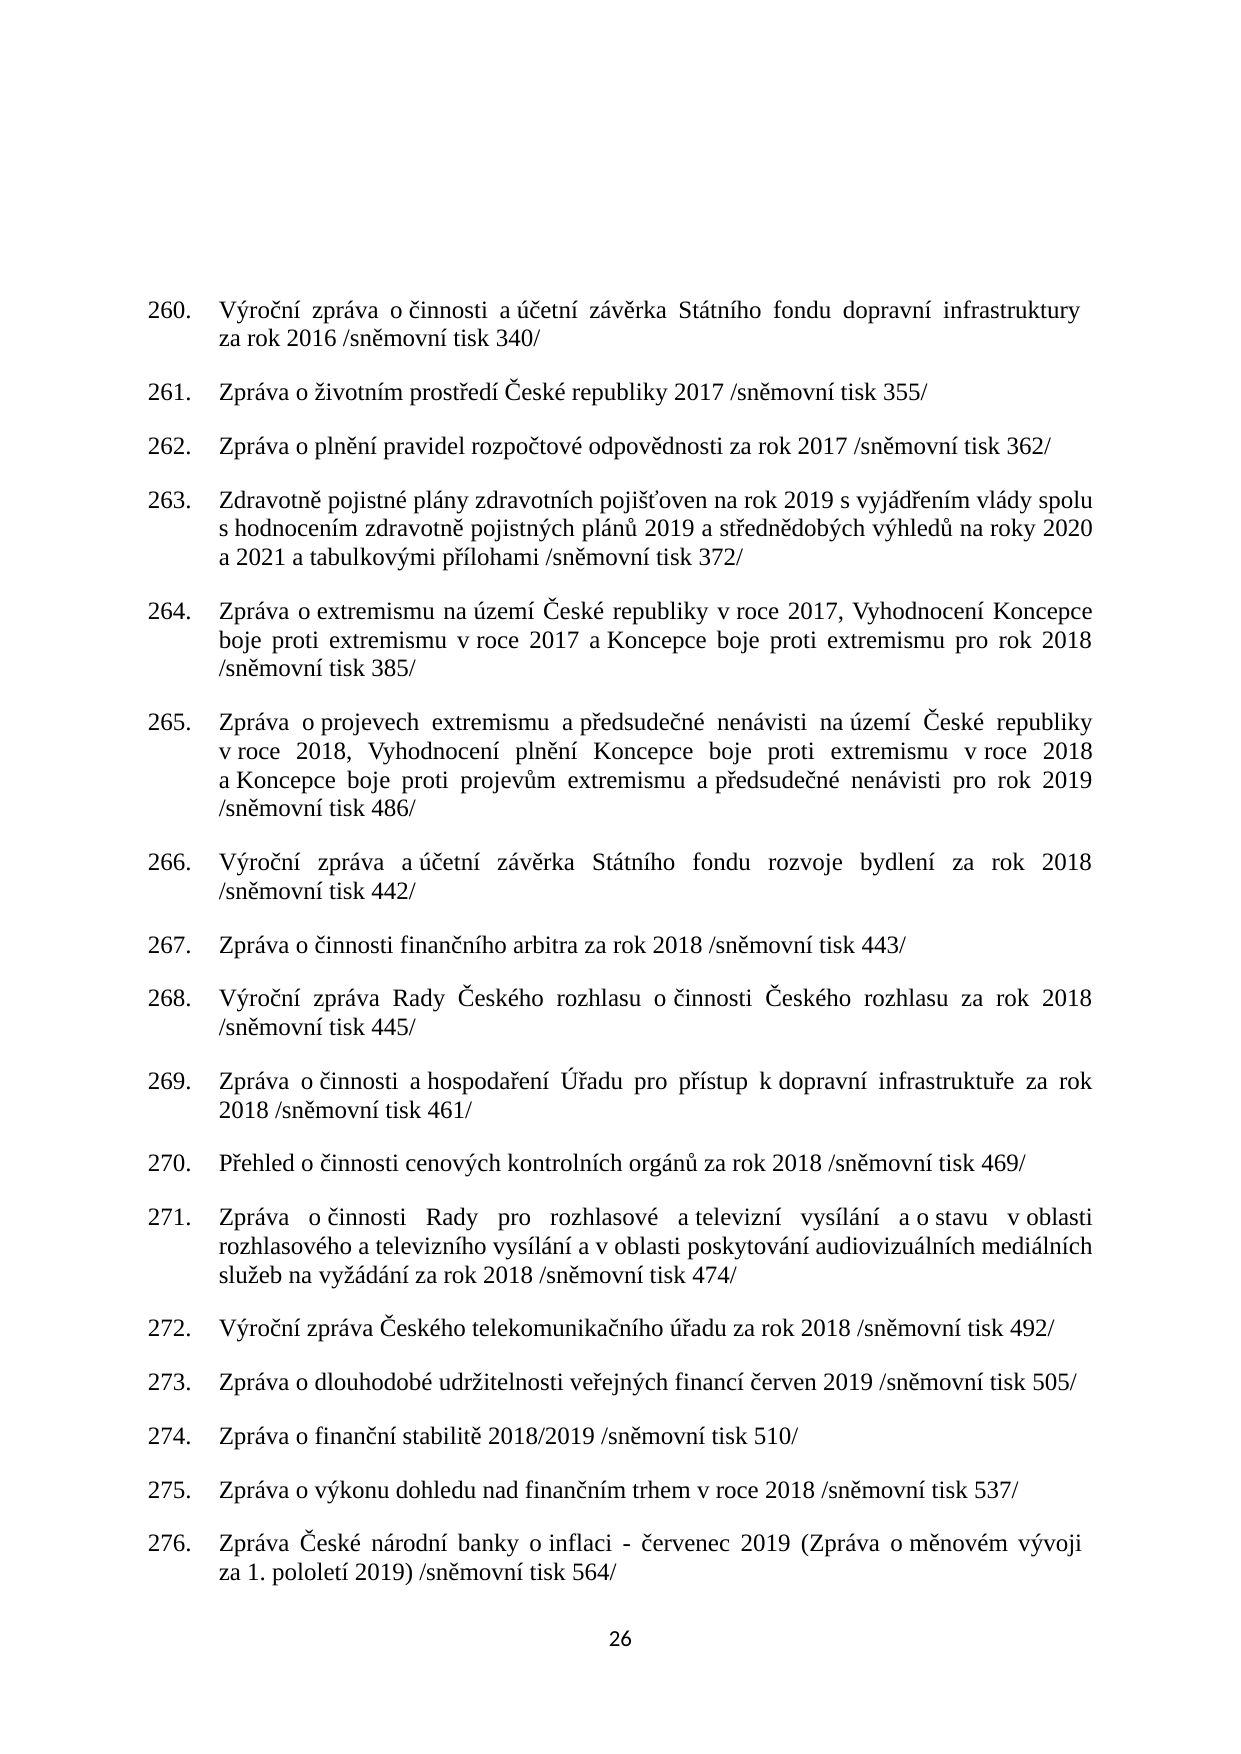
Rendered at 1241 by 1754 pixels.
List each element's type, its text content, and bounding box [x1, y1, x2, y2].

text 270. Přehled o činnosti cenových kontrolních orgánů za rok 2018 /sněmovní tisk 469/ [148, 1148, 1093, 1177]
text 276. Zpráva České národní banky o inflaci - červenec 2019 (Zpráva o měnovém vývoji za 1. pololetí 2019) /sněmovní tisk 564/ [148, 1528, 1093, 1586]
text 275. Zpráva o výkonu dohledu nad finančním trhem v roce 2018 /sněmovní tisk 537/ [148, 1475, 1093, 1503]
text 268. Výroční zpráva Rady Českého rozhlasu o činnosti Českého rozhlasu za rok 2018 /sněmovní tisk 445/ [148, 983, 1093, 1041]
text 269. Zpráva o činnosti a hospodaření Úřadu pro přístup k dopravní infrastruktuře za rok 2018 /sněmovní tisk 461/ [148, 1066, 1093, 1123]
text 273. Zpráva o dlouhodobé udržitelnosti veřejných financí červen 2019 /sněmovní tisk 505/ [148, 1367, 1093, 1396]
text 261. Zpráva o životním prostředí České republiky 2017 /sněmovní tisk 355/ [148, 377, 1093, 406]
text 262. Zpráva o plnění pravidel rozpočtové odpovědnosti za rok 2017 /sněmovní tisk 362/ [148, 431, 1093, 460]
text 264. Zpráva o extremismu na území České republiky v roce 2017, Vyhodnocení Koncepce boje proti extremismu v roce 2017 a Koncepce boje proti extremismu pro rok 2018 /sněmovní tisk 385/ [148, 596, 1093, 682]
text 272. Výroční zpráva Českého telekomunikačního úřadu za rok 2018 /sněmovní tisk 492/ [148, 1313, 1093, 1342]
text 271. Zpráva o činnosti Rady pro rozhlasové a televizní vysílání a o stavu v oblasti rozhlasového a televizního vysílání a v oblasti poskytování audiovizuálních mediálních služeb na vyžádání za rok 2018 /sněmovní tisk 474/ [148, 1202, 1093, 1288]
text 274. Zpráva o finanční stabilitě 2018/2019 /sněmovní tisk 510/ [148, 1421, 1093, 1450]
text 265. Zpráva o projevech extremismu a předsudečné nenávisti na území České republiky v roce 2018, Vyhodnocení plnění Koncepce boje proti extremismu v roce 2018 a Koncepce boje proti projevům extremismu a předsudečné nenávisti pro rok 2019 /sněmovní tisk 486/ [148, 707, 1093, 822]
text 263. Zdravotně pojistné plány zdravotních pojišťoven na rok 2019 s vyjádřením vlády spolu s hodnocením zdravotně pojistných plánů 2019 a střednědobých výhledů na roky 2020 a 2021 a tabulkovými přílohami /sněmovní tisk 372/ [148, 485, 1093, 571]
text 267. Zpráva o činnosti finančního arbitra za rok 2018 /sněmovní tisk 443/ [148, 930, 1093, 958]
text 260. Výroční zpráva o činnosti a účetní závěrka Státního fondu dopravní infrastruktury za rok 2016 /sněmovní tisk 340/ [148, 295, 1093, 352]
text 266. Výroční zpráva a účetní závěrka Státního fondu rozvoje bydlení za rok 2018 /sněmovní tisk 442/ [148, 847, 1093, 905]
